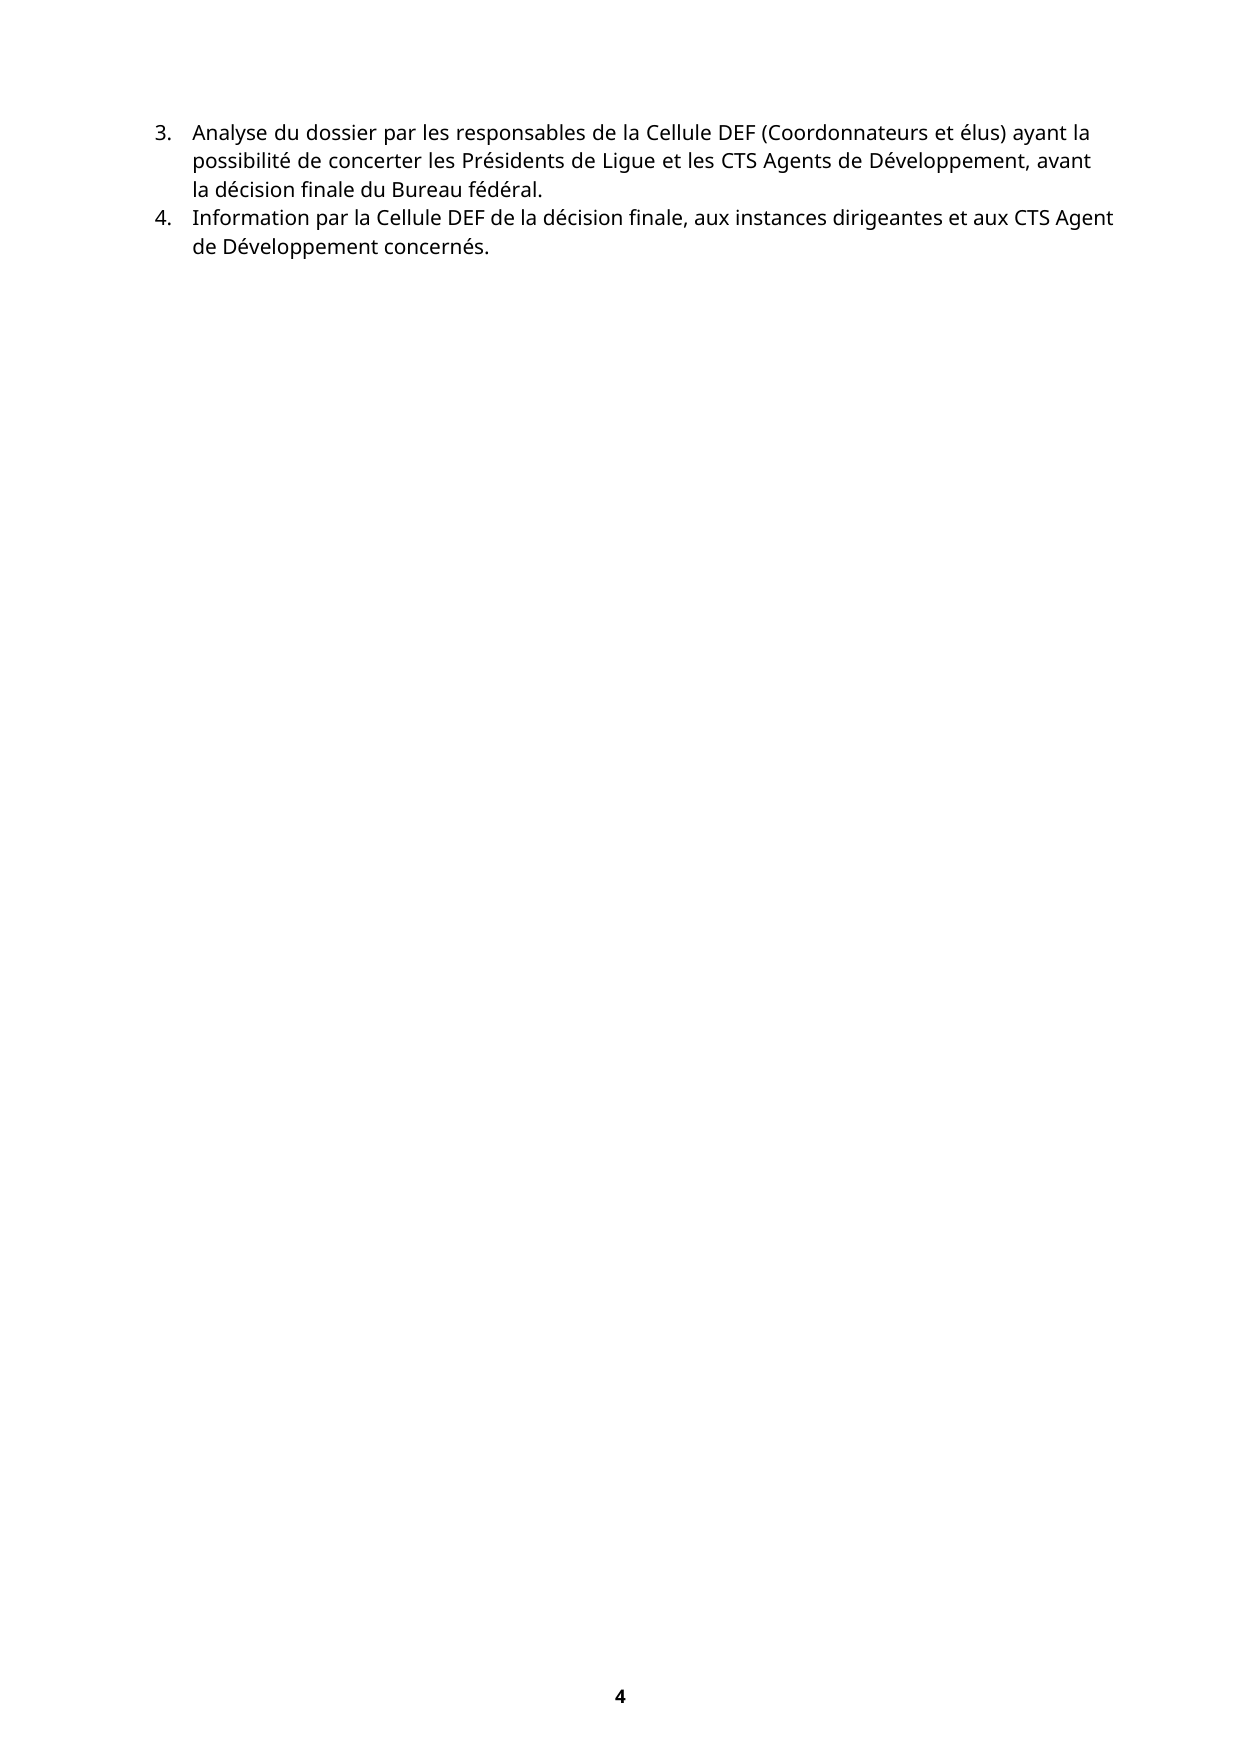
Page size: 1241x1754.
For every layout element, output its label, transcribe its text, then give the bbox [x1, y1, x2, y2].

list Analyse du dossier par les responsables de la Cellule DEF (Coordonnateurs et élus) ayant la possibilité de concerter les Présidents de Ligue et les CTS Agents de Développement, avant la décision finale du Bureau fédéral. [154, 118, 1092, 203]
list Information par la Cellule DEF de la décision finale, aux instances dirigeantes et aux CTS Agent de Développement concernés. [154, 203, 1137, 260]
